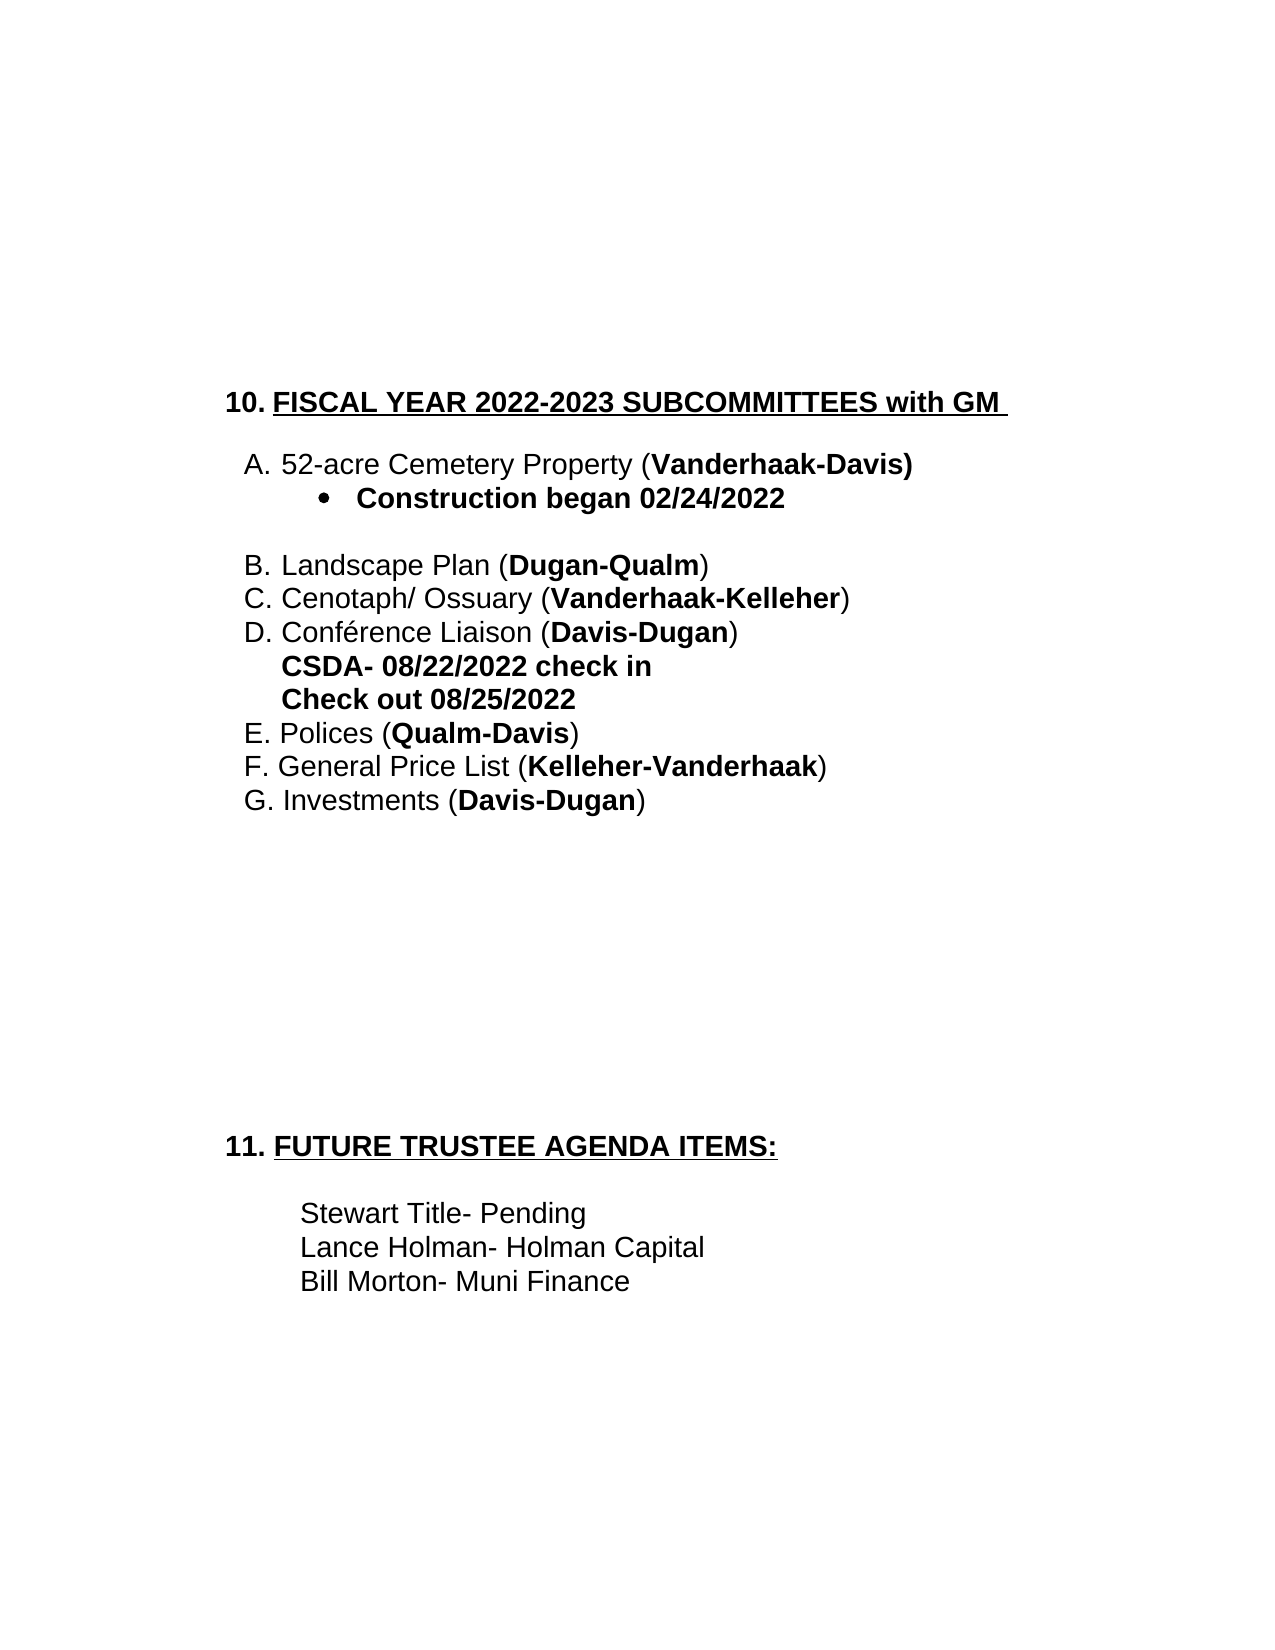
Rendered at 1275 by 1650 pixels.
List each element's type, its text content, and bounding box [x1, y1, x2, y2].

list Check out 08/25/2022 [281, 682, 1125, 716]
text Bill Morton- Muni Finance [225, 1263, 1125, 1297]
list Construction began 02/24/2022 [319, 481, 1125, 514]
list G. Investments (Davis-Dugan) [244, 783, 1125, 816]
list F. General Price List (Kelleher-Vanderhaak) [244, 749, 1125, 783]
list CSDA- 08/22/2022 check in [281, 648, 1125, 682]
text Lance Holman- Holman Capital [225, 1230, 1125, 1263]
text 10. FISCAL YEAR 2022-2023 SUBCOMMITTEES with GM [187, 385, 1125, 418]
list Cenotaph/ Ossuary (Vanderhaak-Kelleher) [244, 581, 1125, 615]
text 11. FUTURE TRUSTEE AGENDA ITEMS: [150, 1129, 1125, 1163]
text E. Polices (Qualm-Davis) [244, 716, 1125, 749]
text Stewart Title- Pending [225, 1196, 1125, 1230]
list Landscape Plan (Dugan-Qualm) [244, 548, 1125, 581]
list Conférence Liaison (Davis-Dugan) [244, 615, 1125, 648]
list 52-acre Cemetery Property (Vanderhaak-Davis) [244, 447, 1125, 481]
